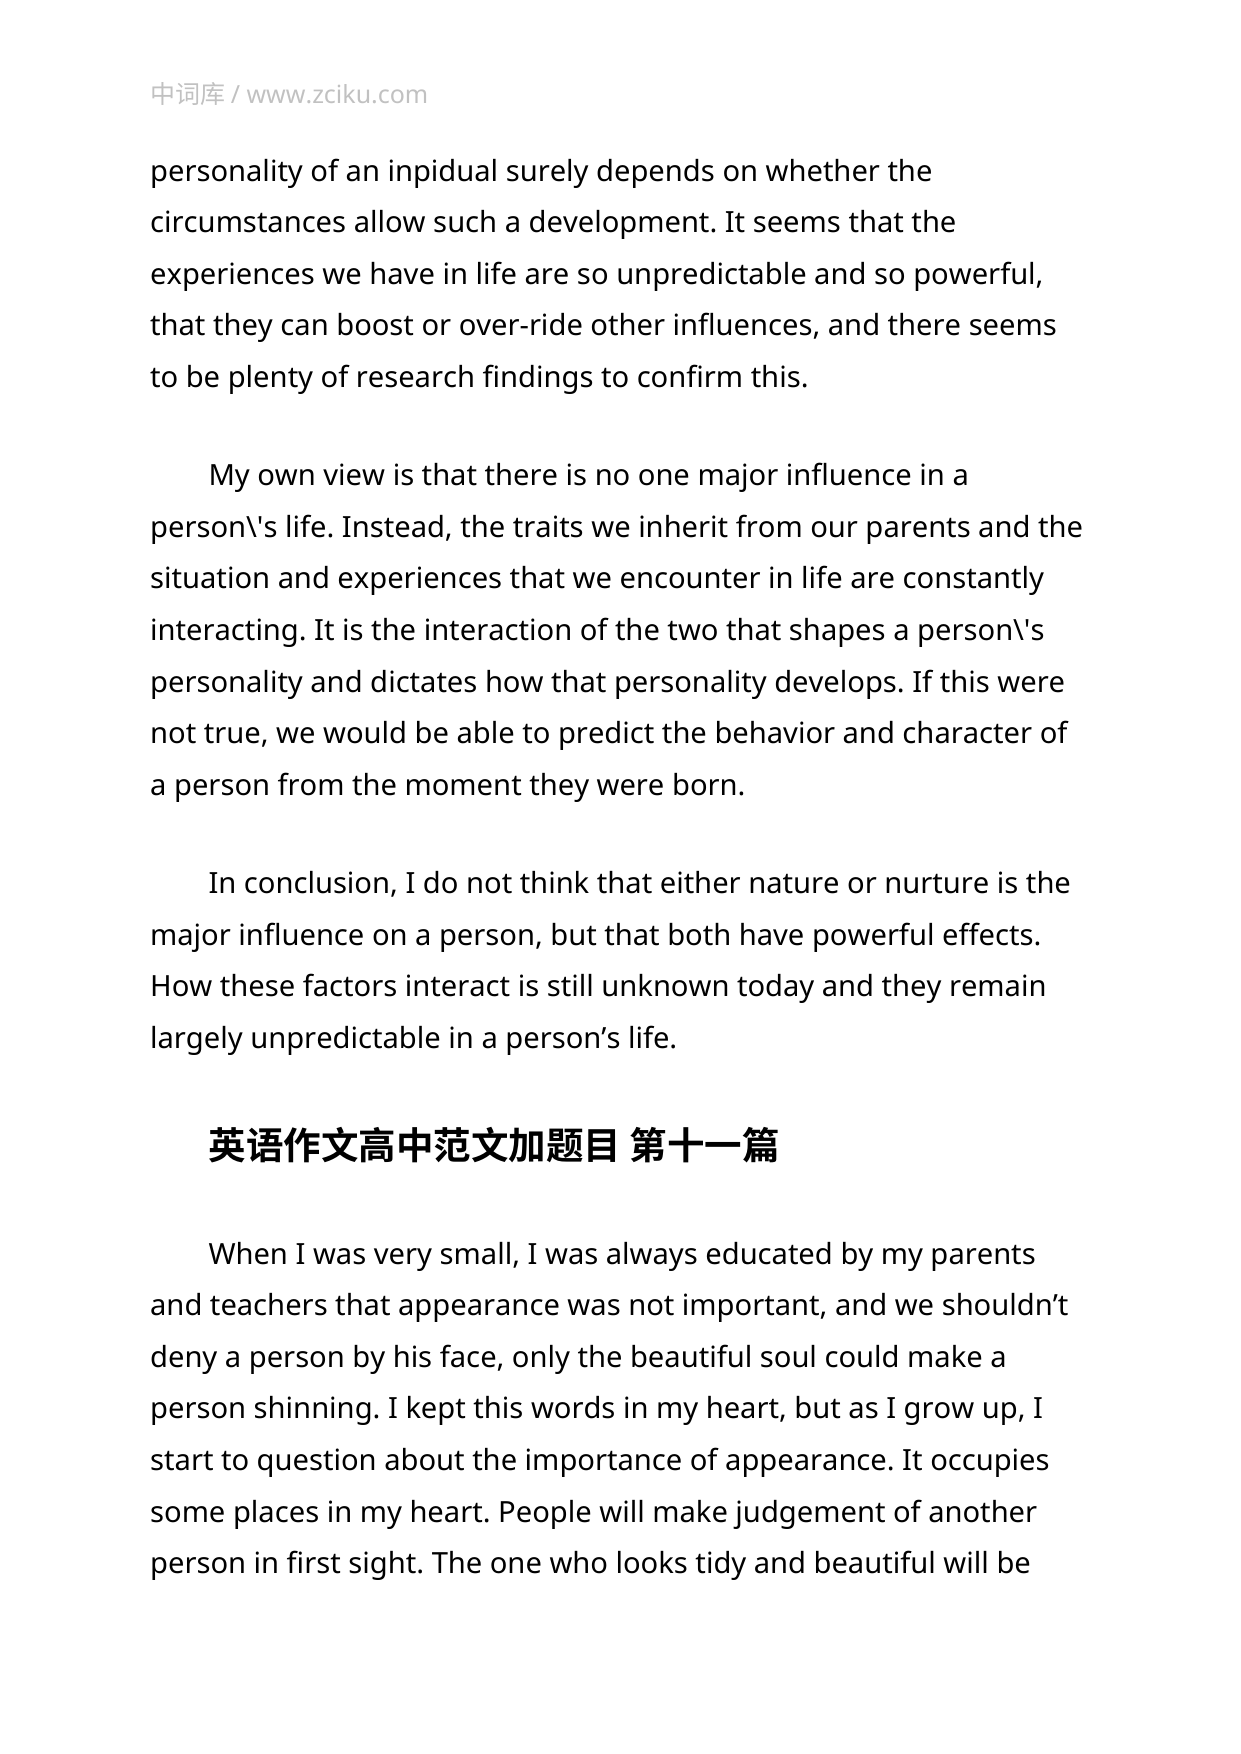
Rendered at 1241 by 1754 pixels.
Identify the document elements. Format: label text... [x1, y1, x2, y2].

text My own view is that there is no one major influence in a person\'s life. Instead, the traits we inherit from our parents and the situation and experiences that we encounter in life are constantly interacting. It is the interaction of the two that shapes a person\'s personality and dictates how that personality develops. If this were not true, we would be able to predict the behavior and character of a person from the moment they were born. [150, 455, 1090, 804]
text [150, 1233, 1090, 1582]
text 英语作文高中范文加题目 第十一篇 [150, 1116, 1090, 1170]
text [150, 150, 1090, 396]
text In conclusion, I do not think that either nature or nurture is the major influence on a person, but that both have powerful effects. How these factors interact is still unknown today and they remain largely unpredictable in a person’s life. [150, 862, 1090, 1057]
